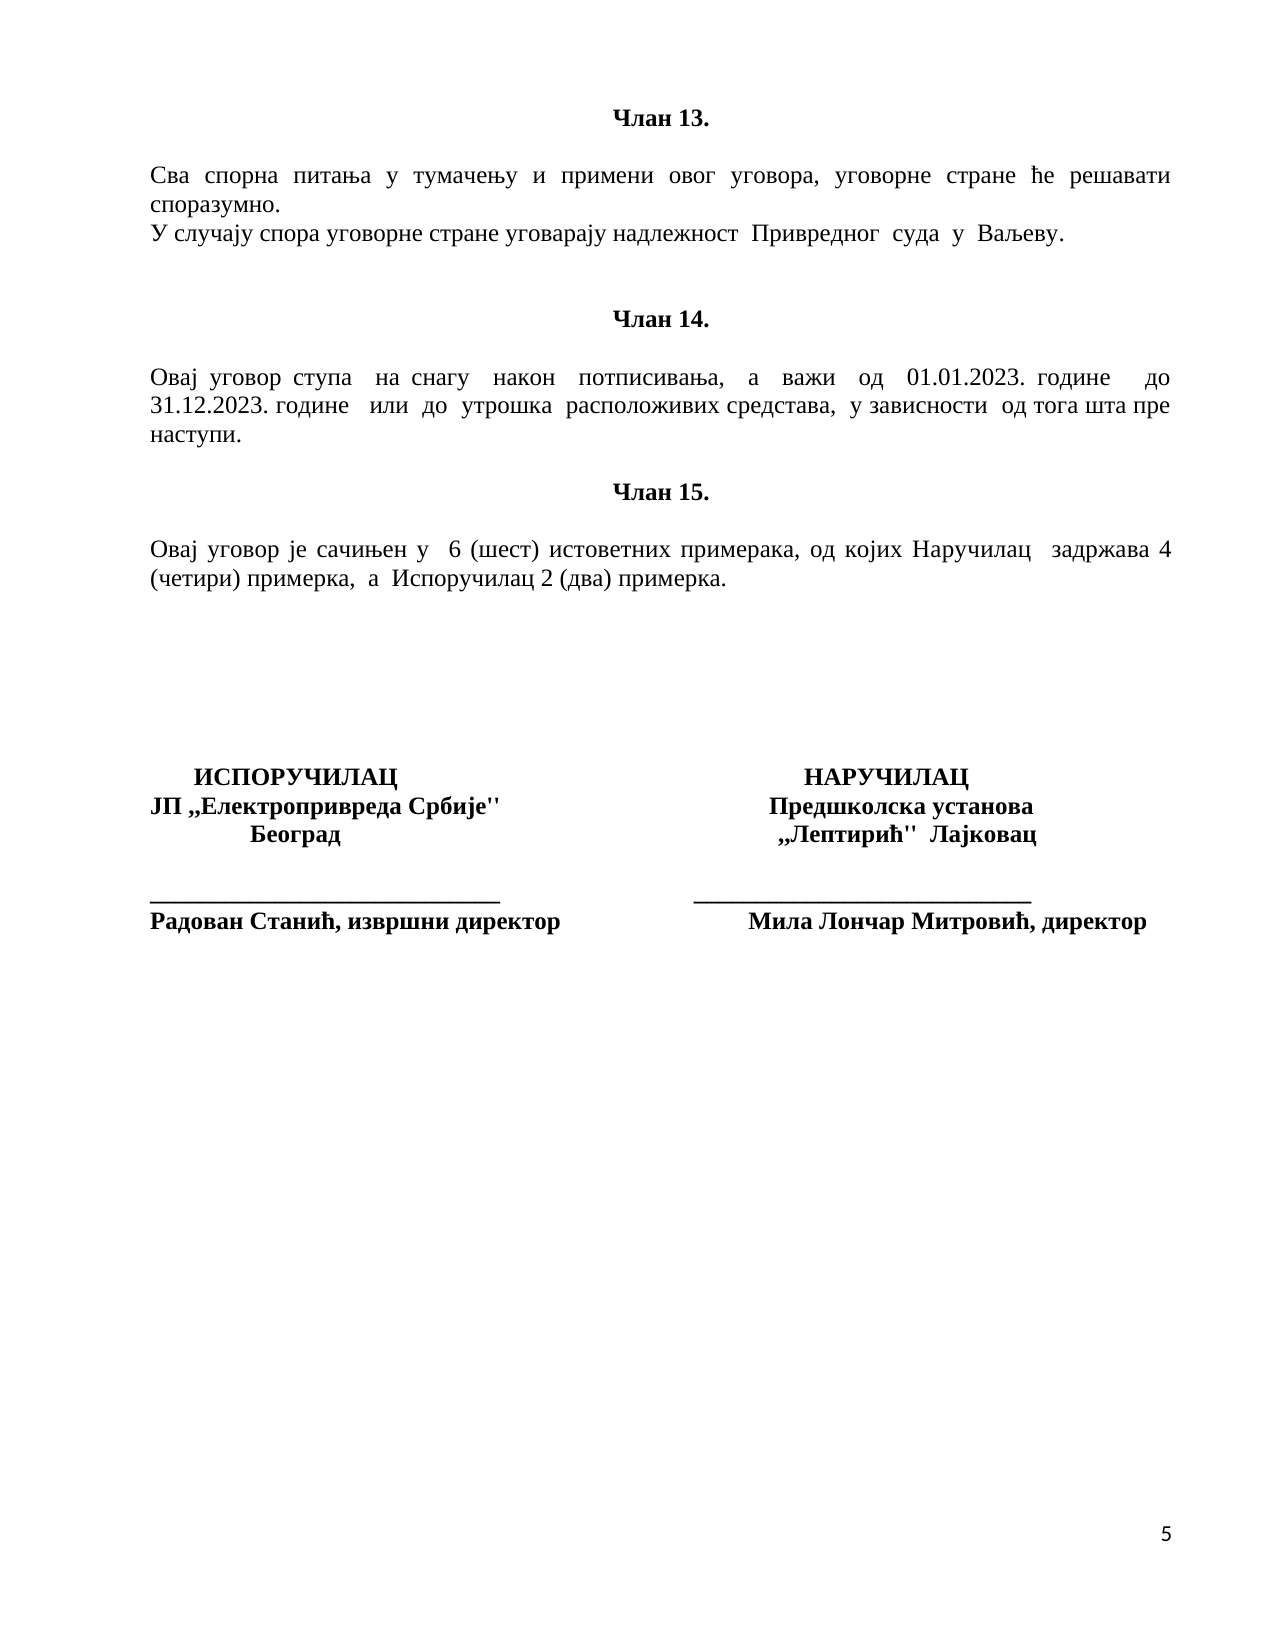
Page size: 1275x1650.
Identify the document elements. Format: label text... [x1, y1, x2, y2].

text Члан 14. [150, 304, 1172, 333]
text ____________________________ ___________________________ [150, 877, 1172, 906]
text Сва спорна питања у тумачењу и примени овог уговора, уговорне стране ће решавати споразумно. [150, 161, 1172, 218]
text ЈП ,,Електропривреда Србије'' Предшколска установа [150, 791, 1172, 819]
text Члан 15. [150, 477, 1172, 506]
text ИСПОРУЧИЛАЦ НАРУЧИЛАЦ [150, 762, 1172, 791]
text Радован Станић, извршни директор Мила Лончар Митровић, директор [150, 906, 1172, 934]
text Београд ,,Лептирић'' Лајковац [150, 819, 1172, 848]
text Овај уговор ступа на снагу након потписивања, а важи од 01.01.2023. године до 31.12.2023. године или до утрошка расположивих средстава, у зависности од тога шта пре наступи. [150, 362, 1172, 448]
text Овај уговор је сачињен у 6 (шест) истоветних примерака, од којих Наручилац задржава 4 (четири) примерка, а Испоручилац 2 (два) примерка. [150, 534, 1172, 592]
text У случају спора уговорне стране уговарају надлежност Привредног суда у Ваљеву. [150, 218, 1172, 247]
text Члан 13. [150, 103, 1172, 132]
